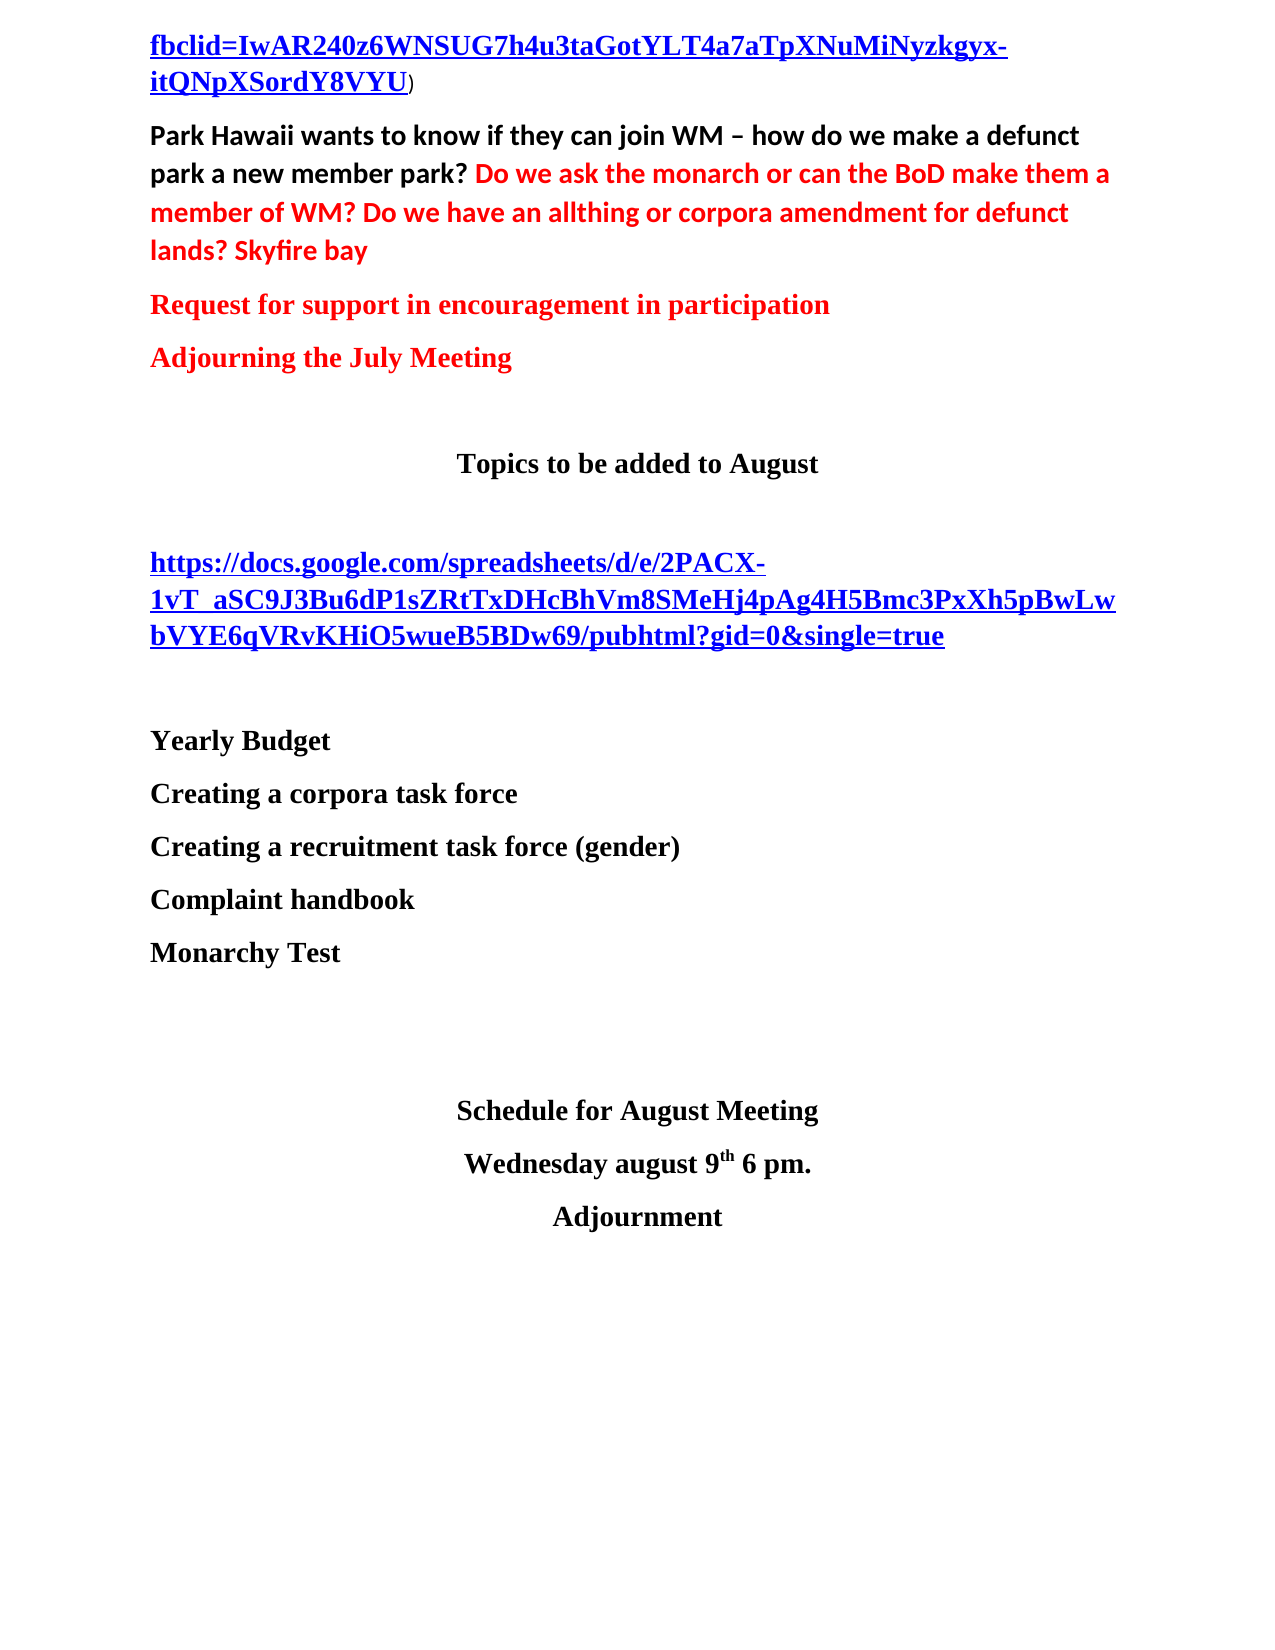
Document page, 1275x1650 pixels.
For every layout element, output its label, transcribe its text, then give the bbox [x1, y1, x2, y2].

text Creating a corpora task force [150, 776, 1125, 810]
text Creating a recruitment task force (gender) [150, 829, 1125, 863]
text Monarchy Test [150, 935, 1125, 968]
text Wednesday august 9th 6 pm. [150, 1146, 1125, 1179]
text Yearly Budget [150, 723, 1125, 757]
text Adjourning the July Meeting [150, 340, 1125, 374]
text Schedule for August Meeting [150, 1093, 1125, 1127]
text Park Hawaii wants to know if they can join WM – how do we make a defunct park a new member park? Do we ask the monarch or can the BoD make them a member of WM? Do we have an allthing or corpora amendment for defunct lands? Skyfire bay [150, 117, 1125, 268]
text Topics to be added to August [150, 446, 1125, 479]
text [150, 28, 1125, 98]
text Complaint handbook [150, 882, 1125, 916]
text https://docs.google.com/spreadsheets/d/e/2PACX-1vT_aSC9J3Bu6dP1sZRtTxDHcBhVm8SMeHj4pAg4H5Bmc3PxXh5pBwLwbVYE6qVRvKHiO5wueB5BDw69/pubhtml?gid=0&single=true [150, 546, 1125, 651]
text Request for support in encouragement in participation [150, 287, 1125, 321]
text Adjournment [150, 1199, 1125, 1232]
